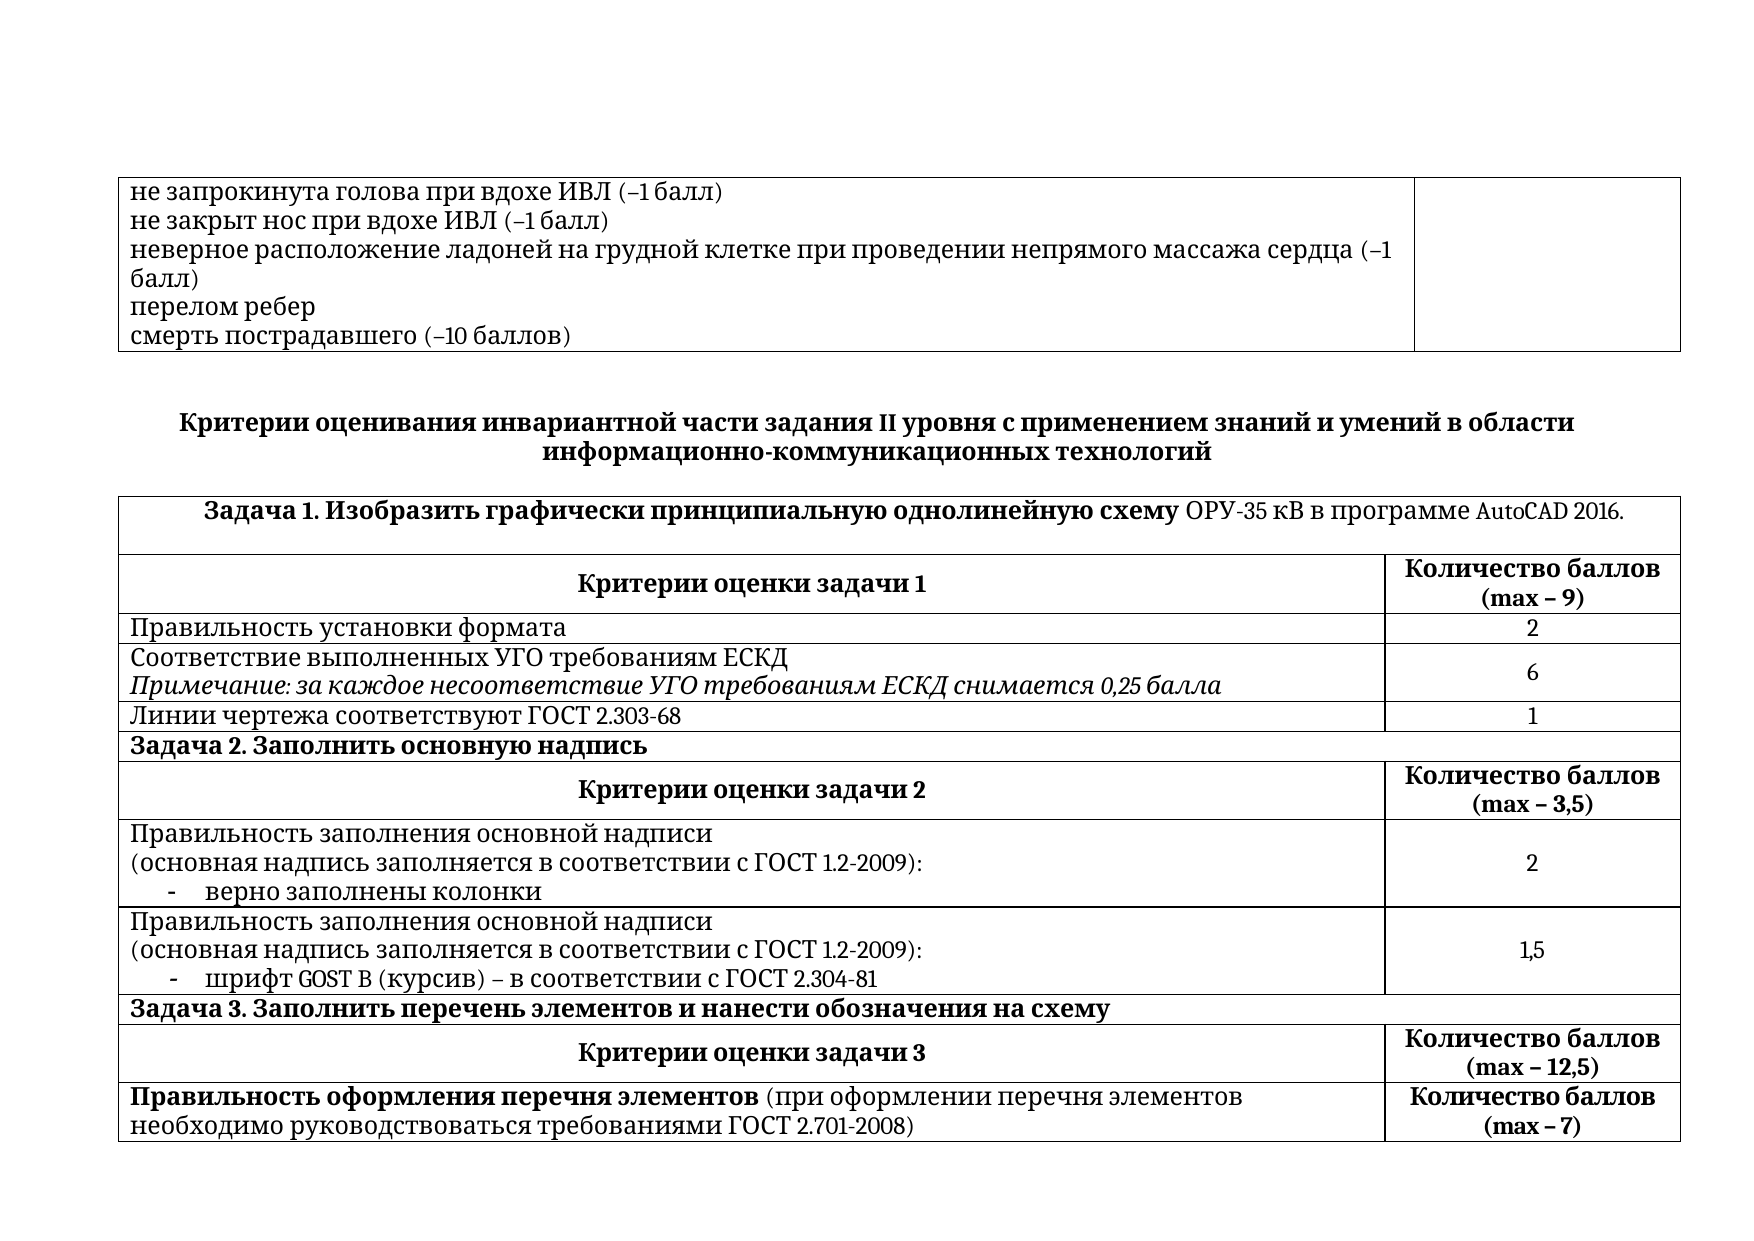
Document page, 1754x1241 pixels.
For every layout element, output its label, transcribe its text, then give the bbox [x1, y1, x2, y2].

table_cell Количество баллов (max – 9) [1386, 555, 1680, 613]
table_cell Правильность заполнения основной надписи (основная надпись заполняется в соответствии с ГОСТ 1.2-2009): верно заполнены колонки [119, 820, 1384, 906]
table_cell 1 [1386, 702, 1680, 731]
table_cell Правильность оформления перечня элементов (при оформлении перечня элементов необходимо руководствоваться требованиями ГОСТ 2.701-2008) [119, 1083, 1384, 1141]
table_cell Задача 3. Заполнить перечень элементов и нанести обозначения на схему [119, 995, 1680, 1023]
text Критерии оценивания инвариантной части задания II уровня с применением знаний и умений в области информационно-коммуникационных технологий [118, 409, 1636, 467]
table_cell [1415, 178, 1680, 351]
table_cell Количество баллов (max – 7) [1386, 1083, 1680, 1141]
table_cell Критерии оценки задачи 2 [119, 762, 1384, 819]
table_header Задача 1. Изобразить графически принципиальную однолинейную схему ОРУ-35 кВ в программе AutoCAD 2016. [119, 497, 1680, 554]
table_cell Задача 2. Заполнить основную надпись [119, 732, 1680, 761]
table_cell 2 [1386, 614, 1680, 642]
table_cell Линии чертежа соответствуют ГОСТ 2.303-68 [119, 702, 1384, 731]
table_cell Соответствие выполненных УГО требованиям ЕСКД Примечание: за каждое несоответствие УГО требованиям ЕСКД снимается 0,25 балла [119, 644, 1384, 701]
table_cell Количество баллов (max – 12,5) [1386, 1025, 1680, 1082]
table_cell Правильность установки формата [119, 614, 1384, 642]
table_cell Правильность заполнения основной надписи (основная надпись заполняется в соответствии с ГОСТ 1.2-2009): шрифт GOST B (курсив) – в соответствии с ГОСТ 2.304-81 [119, 908, 1384, 994]
table_cell Количество баллов (max – 3,5) [1386, 762, 1680, 819]
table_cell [119, 178, 1414, 351]
table_cell 6 [1386, 644, 1680, 701]
table_cell 1,5 [1386, 908, 1680, 994]
table_cell 2 [1386, 820, 1680, 906]
table_cell Критерии оценки задачи 1 [119, 555, 1384, 613]
table_cell Критерии оценки задачи 3 [119, 1025, 1384, 1082]
